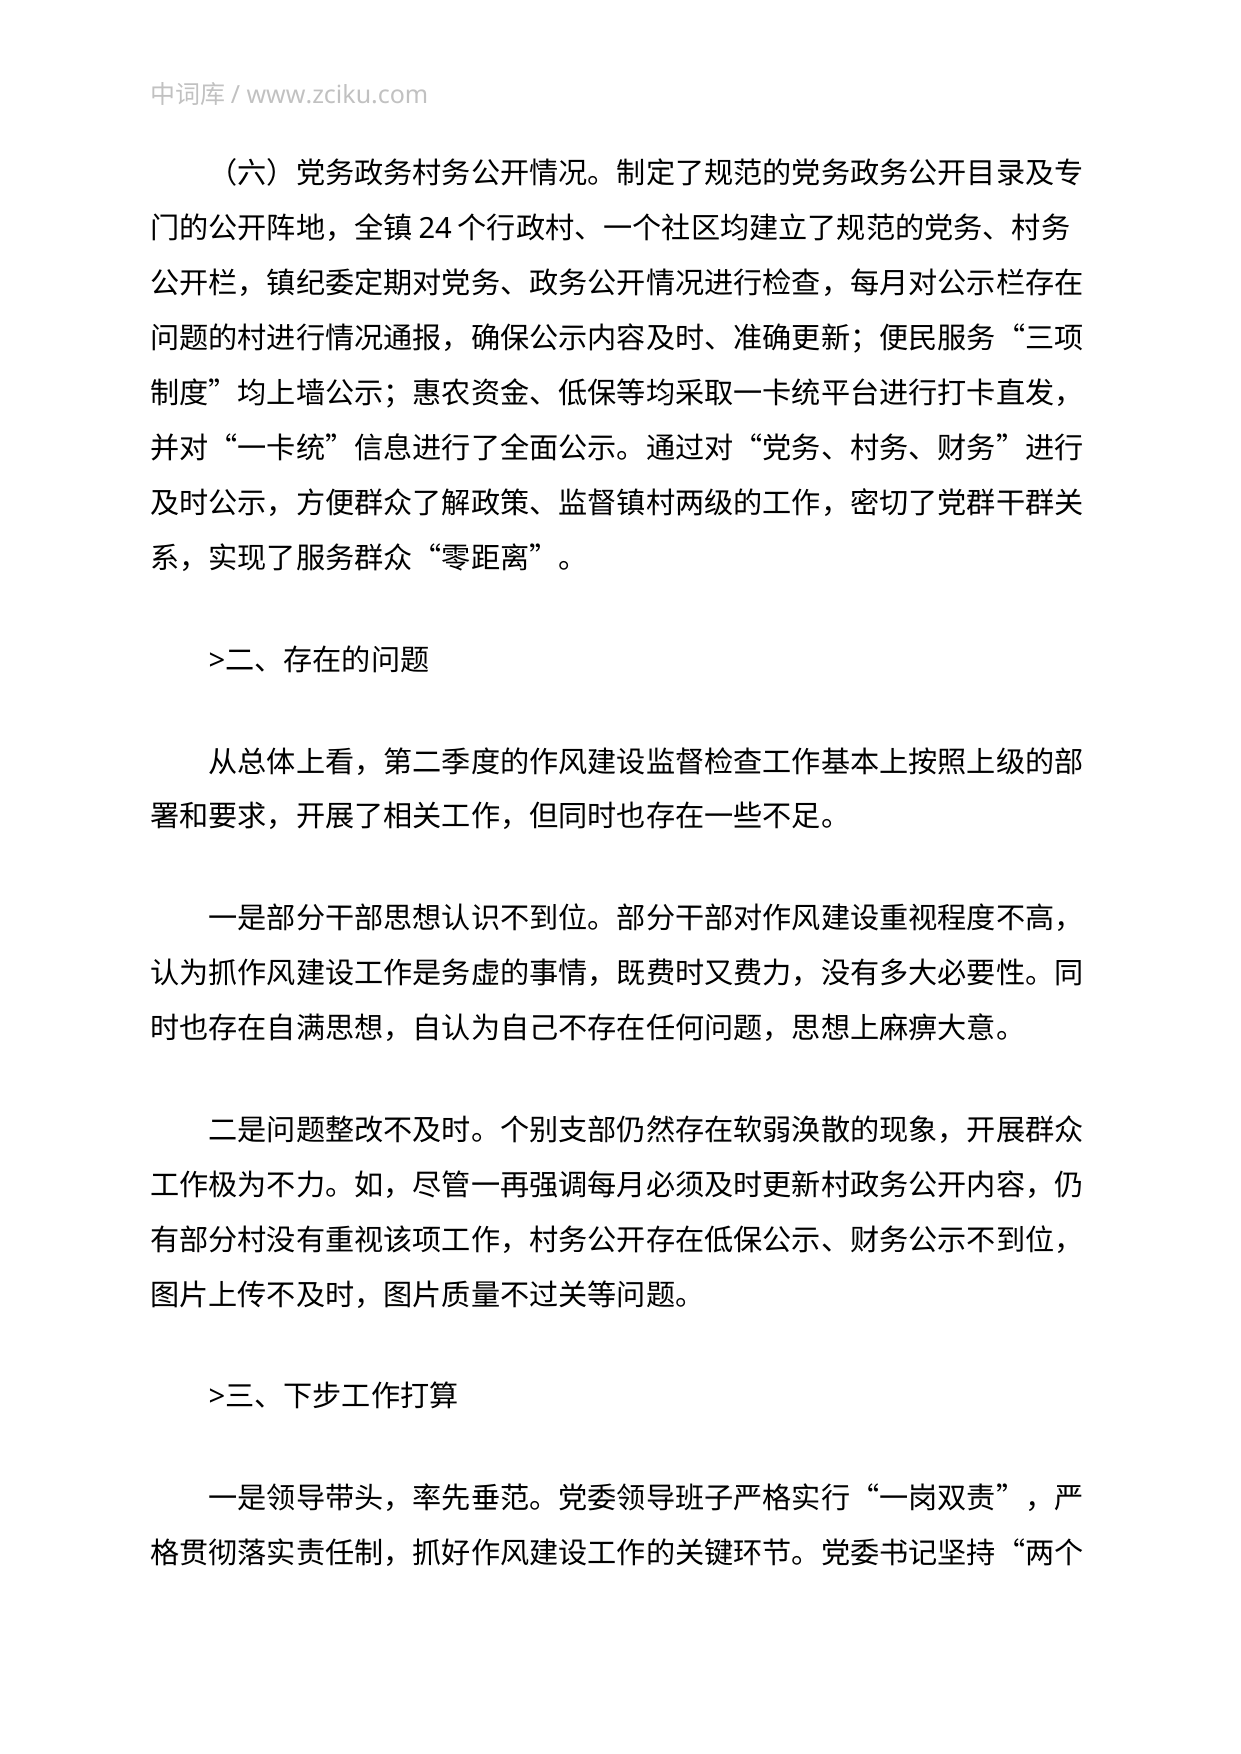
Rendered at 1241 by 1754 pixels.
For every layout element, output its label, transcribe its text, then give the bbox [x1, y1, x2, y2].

text （六）党务政务村务公开情况。制定了规范的党务政务公开目录及专门的公开阵地，全镇24个行政村、一个社区均建立了规范的党务、村务公开栏，镇纪委定期对党务、政务公开情况进行检查，每月对公示栏存在问题的村进行情况通报，确保公示内容及时、准确更新；便民服务“三项制度”均上墙公示；惠农资金、低保等均采取一卡统平台进行打卡直发，并对“一卡统”信息进行了全面公示。通过对“党务、村务、财务”进行及时公示，方便群众了解政策、监督镇村两级的工作，密切了党群干群关系，实现了服务群众“零距离”。 [150, 150, 1090, 577]
text 二是问题整改不及时。个别支部仍然存在软弱涣散的现象，开展群众工作极为不力。如，尽管一再强调每月必须及时更新村政务公开内容，仍有部分村没有重视该项工作，村务公开存在低保公示、财务公示不到位，图片上传不及时，图片质量不过关等问题。 [150, 1106, 1090, 1313]
text 从总体上看，第二季度的作风建设监督检查工作基本上按照上级的部署和要求，开展了相关工作，但同时也存在一些不足。 [150, 738, 1090, 835]
text >二、存在的问题 [150, 636, 1090, 678]
text >三、下步工作打算 [150, 1373, 1090, 1415]
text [150, 1475, 1090, 1572]
text 一是部分干部思想认识不到位。部分干部对作风建设重视程度不高，认为抓作风建设工作是务虚的事情，既费时又费力，没有多大必要性。同时也存在自满思想，自认为自己不存在任何问题，思想上麻痹大意。 [150, 895, 1090, 1047]
